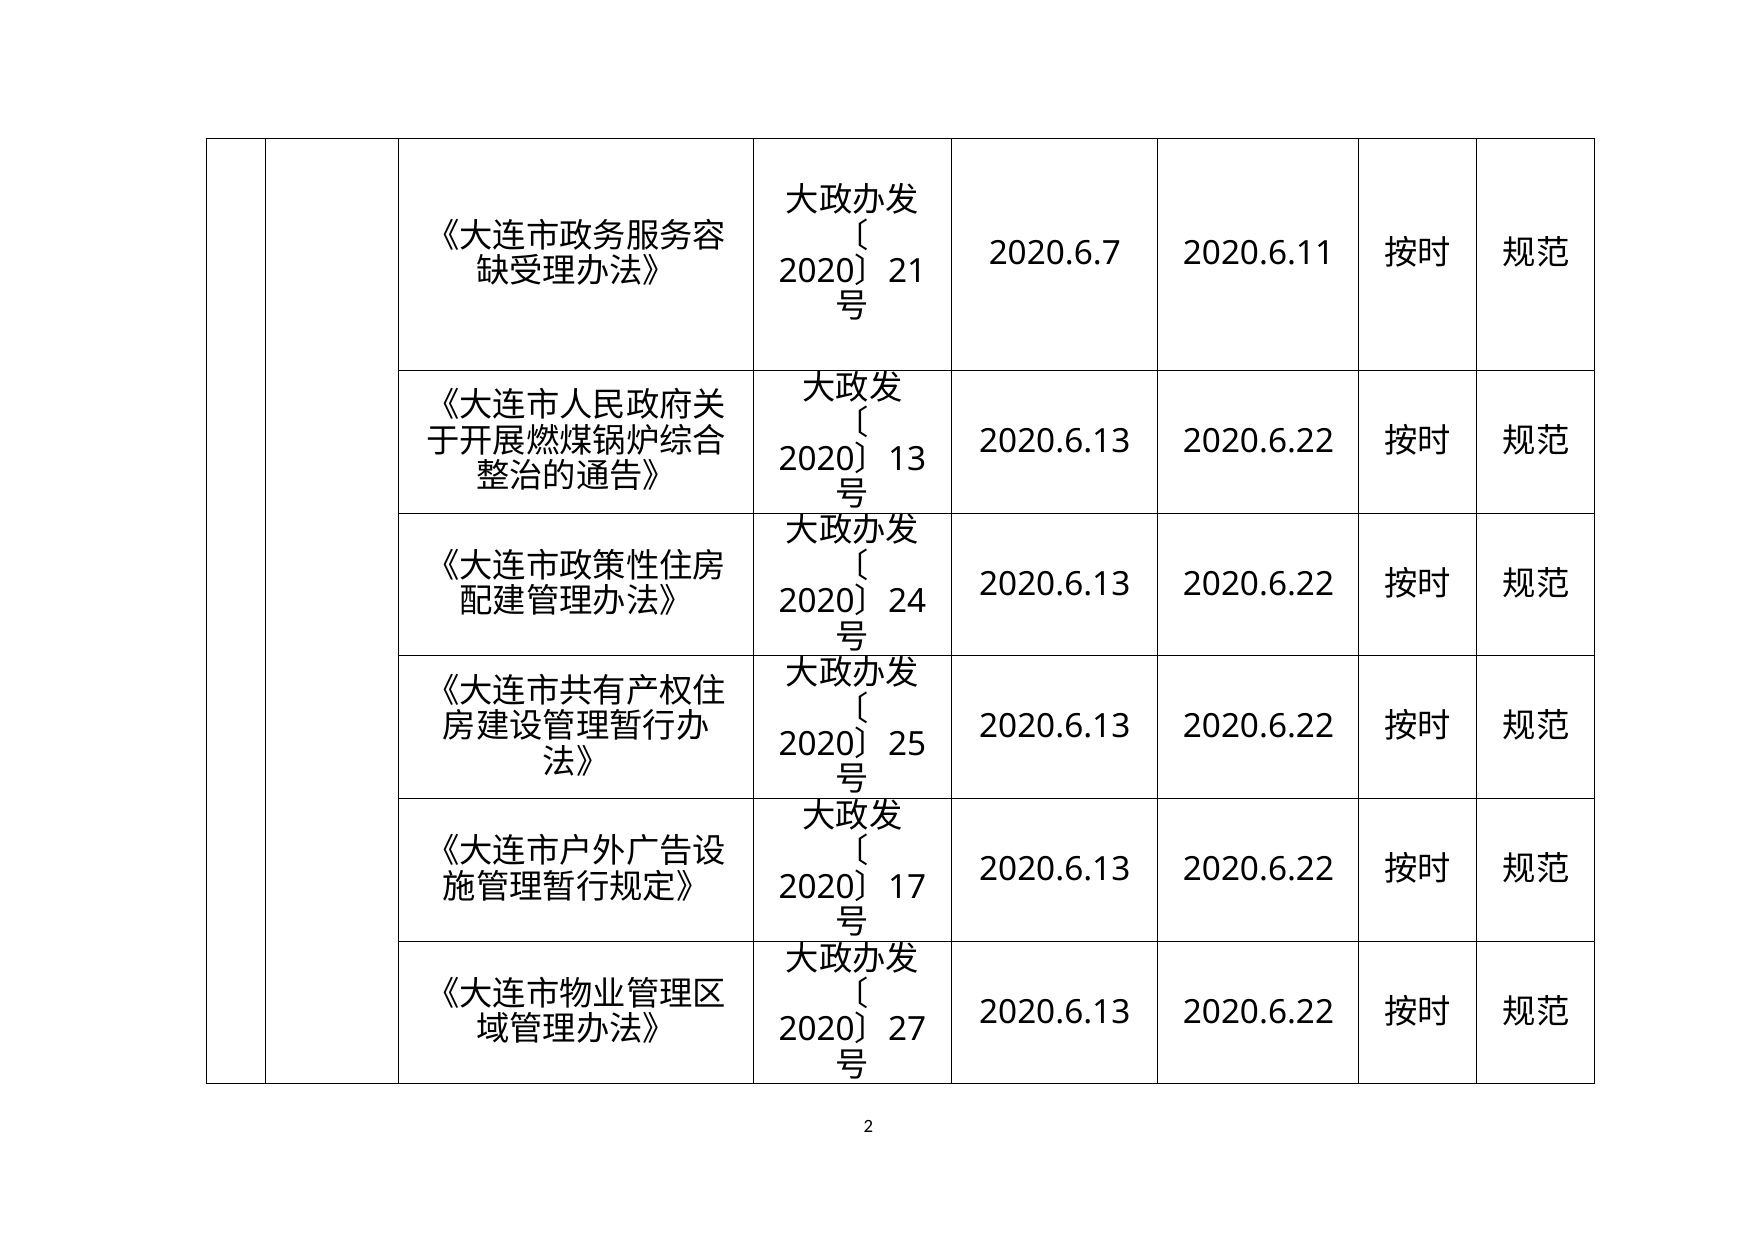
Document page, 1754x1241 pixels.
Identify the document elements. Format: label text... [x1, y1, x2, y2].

table_cell 2020.6.13 [952, 514, 1157, 655]
table_cell 规范 [1477, 514, 1594, 655]
table_cell 2020.6.22 [1158, 942, 1358, 1083]
table_cell 2020.6.7 [952, 139, 1157, 370]
table_cell 大政办发〔2020〕27号 [754, 942, 951, 1083]
table_cell 按时 [1359, 139, 1476, 370]
table_cell 2020.6.11 [1158, 139, 1358, 370]
table_cell 按时 [1359, 371, 1476, 512]
table_cell 大政办发〔2020〕21号 [754, 139, 951, 370]
table_cell 大政办发〔2020〕25号 [754, 656, 951, 798]
table_cell 规范 [1477, 656, 1594, 798]
table_cell 《大连市物业管理区域管理办法》 [399, 942, 753, 1083]
table_cell 按时 [1359, 799, 1476, 941]
table_cell 2020.6.22 [1158, 799, 1358, 941]
table_cell 规范 [1477, 371, 1594, 512]
table_cell 规范 [1477, 799, 1594, 941]
table_cell 按时 [1359, 514, 1476, 655]
table_cell 《大连市政务服务容缺受理办法》 [399, 139, 753, 370]
table_cell 大政办发〔2020〕24号 [754, 514, 951, 655]
table_cell 按时 [1359, 656, 1476, 798]
table_cell 《大连市政策性住房配建管理办法》 [399, 514, 753, 655]
table_cell 大政发〔2020〕13号 [754, 371, 951, 512]
table_cell 2020.6.13 [952, 942, 1157, 1083]
table_cell 2020.6.13 [952, 799, 1157, 941]
table_cell 按时 [1359, 942, 1476, 1083]
table_cell 规范 [1477, 942, 1594, 1083]
table_cell 大政发〔2020〕17号 [754, 799, 951, 941]
table_cell 2020.6.22 [1158, 514, 1358, 655]
table_cell 2020.6.22 [1158, 656, 1358, 798]
table_cell 《大连市人民政府关于开展燃煤锅炉综合整治的通告》 [399, 371, 753, 512]
table_cell 《大连市户外广告设施管理暂行规定》 [399, 799, 753, 941]
table_cell 2020.6.22 [1158, 371, 1358, 512]
table_cell 《大连市共有产权住房建设管理暂行办法》 [399, 656, 753, 798]
table_cell 2020.6.13 [952, 656, 1157, 798]
table_cell 规范 [1477, 139, 1594, 370]
table_cell 2020.6.13 [952, 371, 1157, 512]
